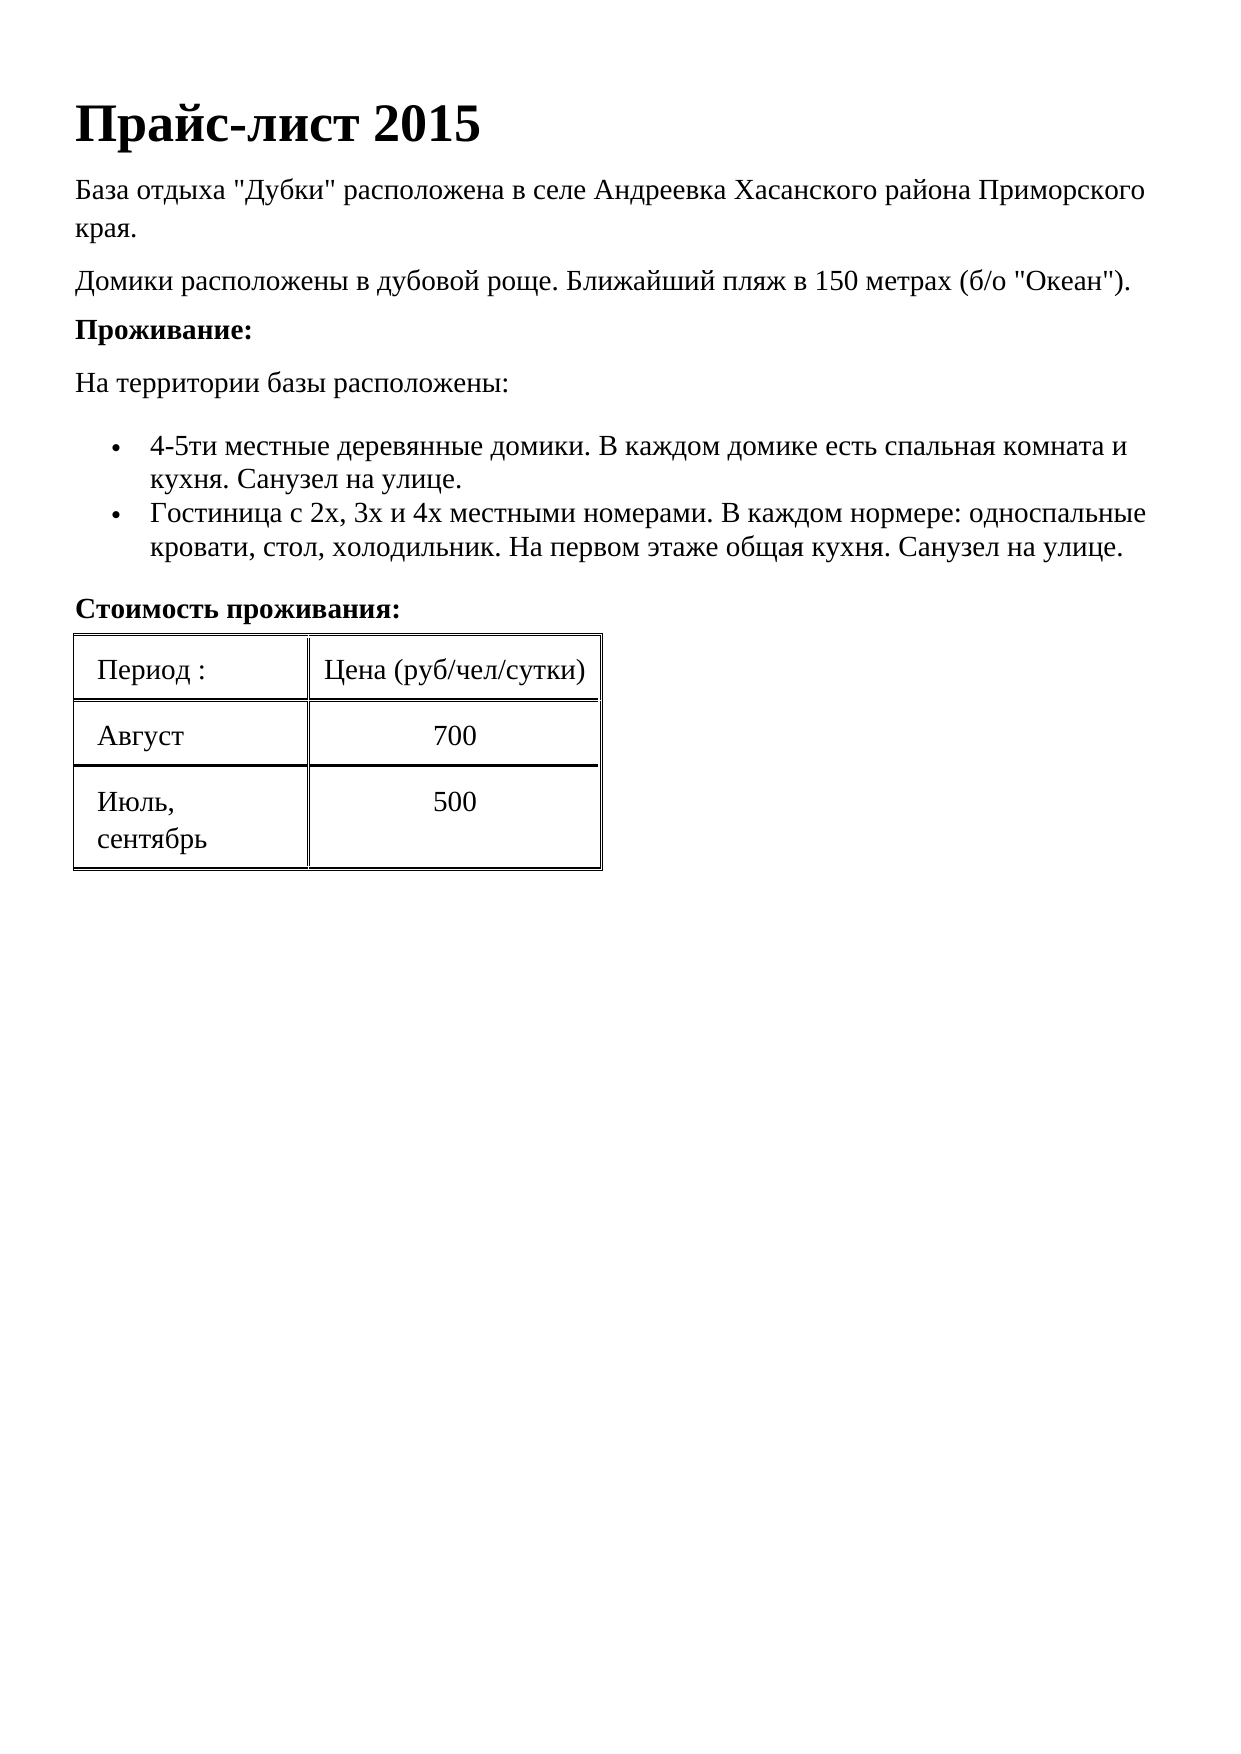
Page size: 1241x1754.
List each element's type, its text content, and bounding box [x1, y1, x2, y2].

text Прайс-лист 2015 [75, 91, 1165, 153]
text Стоимость проживания: [75, 591, 1165, 625]
list Гостиница с 2х, 3х и 4х местными номерами. В каждом нормере: односпальные кровати, стол, холодильник. На первом этаже общая кухня. Санузел на улице. [112, 495, 1165, 562]
table_cell Август [74, 702, 307, 764]
table_header Период : [74, 636, 308, 698]
text База отдыха "Дубки" расположена в селе Андреевка Хасанского района Приморского края. [75, 168, 1165, 243]
table_cell Июль, сентябрь [74, 767, 308, 867]
text На территории базы расположены: [75, 361, 1165, 399]
text Домики расположены в дубовой роще. Ближайший пляж в 150 метрах (б/о "Океан"). [75, 259, 1165, 297]
text Проживание: [75, 312, 1165, 346]
table_header Цена (руб/чел/сутки) [308, 636, 600, 698]
table_cell 500 [308, 764, 600, 867]
list 4-5ти местные деревянные домики. В каждом домике есть спальная комната и кухня. Санузел на улице. [112, 428, 1165, 495]
table_cell 700 [310, 698, 600, 764]
